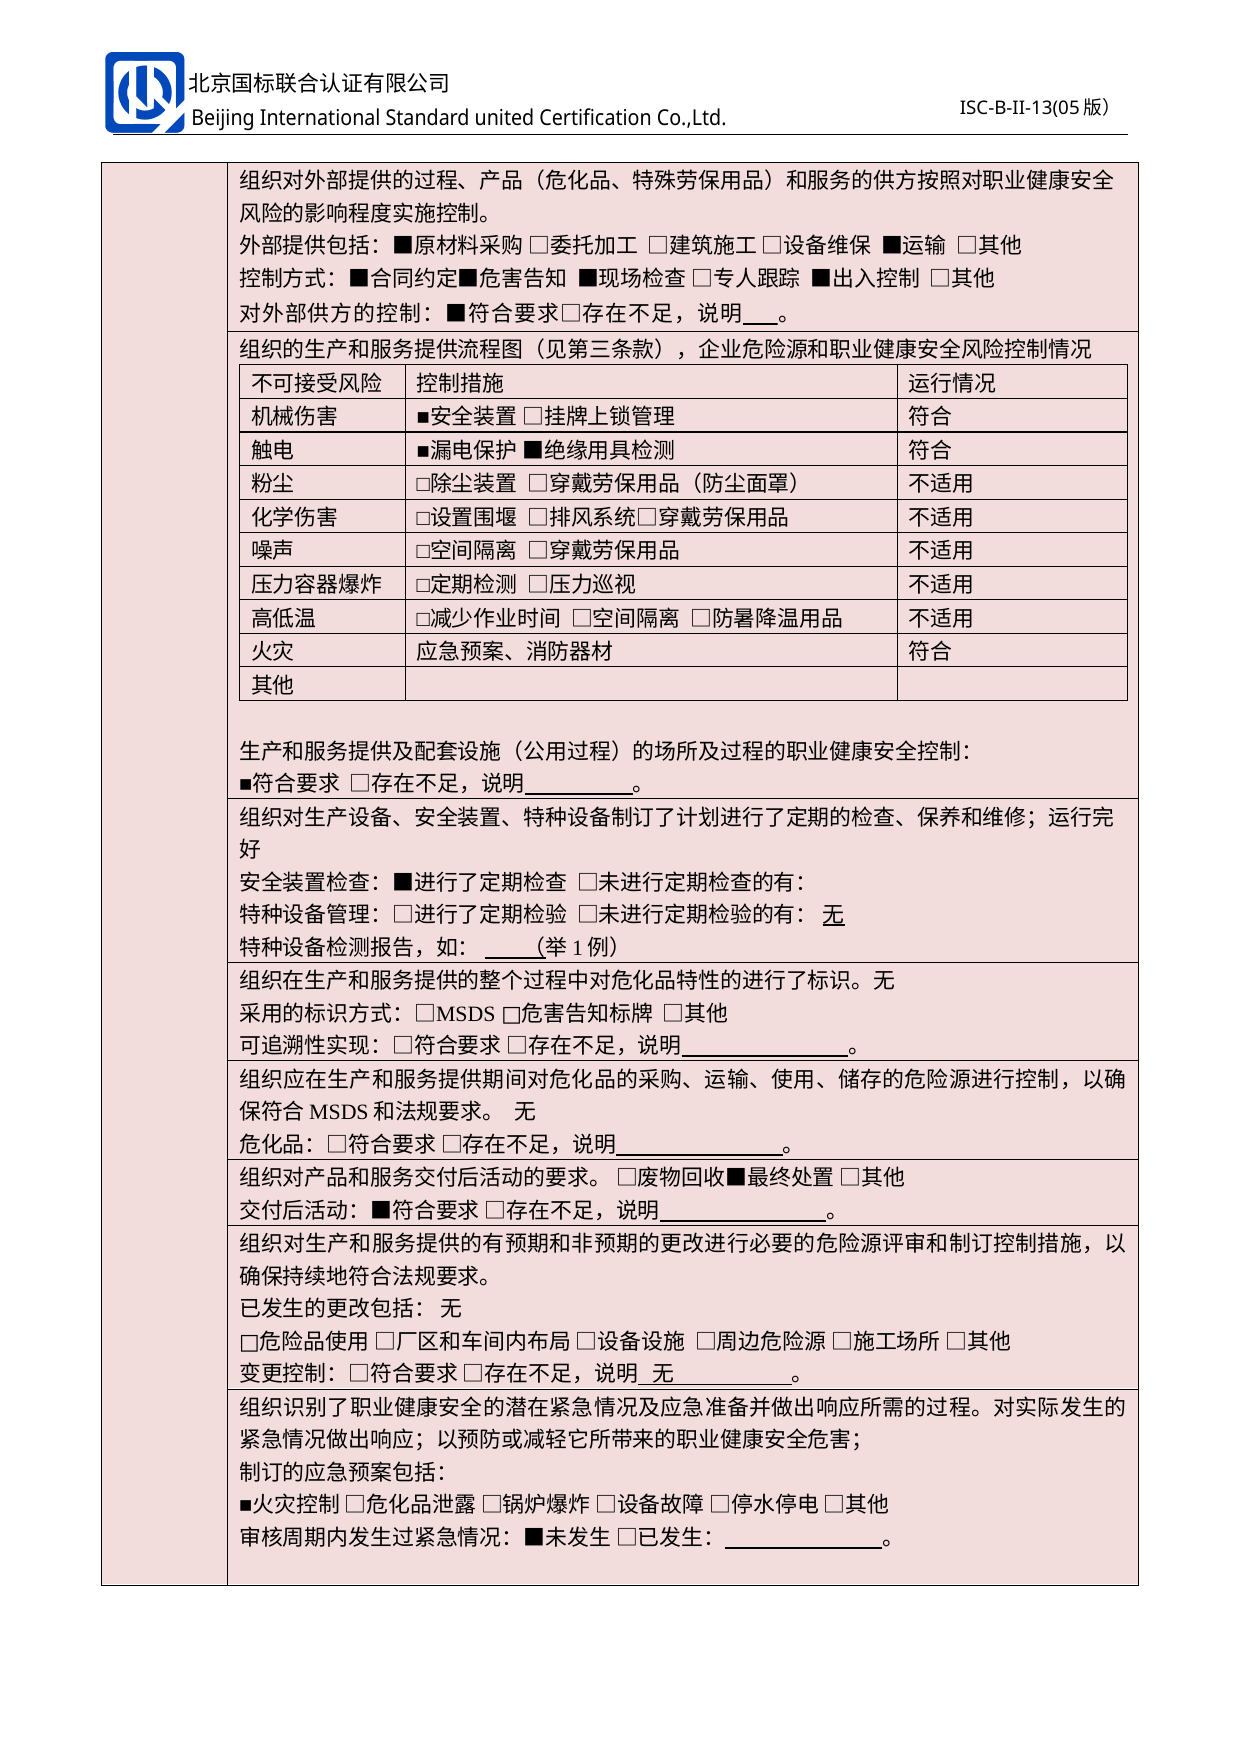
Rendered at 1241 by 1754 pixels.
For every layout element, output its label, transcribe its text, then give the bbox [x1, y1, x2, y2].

picture [105, 52, 185, 133]
table_cell 组织应在生产和服务提供期间对危化品的采购、运输、使用、储存的危险源进行控制，以确保符合MSDS和法规要求。 无 危化品：□符合要求 □存在不足，说明 。 [228, 1061, 1138, 1159]
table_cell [228, 1390, 1138, 1584]
table_cell 组织对外部提供的过程、产品（危化品、特殊劳保用品）和服务的供方按照对职业健康安全风险的影响程度实施控制。 外部提供包括：■原材料采购 □委托加工 □建筑施工 □设备维保 ■运输 □其他 控制方式：■合同约定■危害告知 ■现场检查 □专人跟踪 ■出入控制 □其他 对外部供方的控制：■符合要求□存在不足，说明 。 [228, 163, 1138, 331]
table_cell 组织对生产和服务提供的有预期和非预期的更改进行必要的危险源评审和制订控制措施，以确保持续地符合法规要求。 已发生的更改包括： 无 □危险品使用 □厂区和车间内布局 □设备设施 □周边危险源 □施工场所 □其他 变更控制：□符合要求 □存在不足，说明 无 。 [228, 1226, 1138, 1388]
table_cell 组织的生产和服务提供流程图（见第三条款），企业危险源和职业健康安全风险控制情况 生产和服务提供及配套设施（公用过程）的场所及过程的职业健康安全控制： ■符合要求 □存在不足，说明 。 [228, 332, 1138, 798]
table_cell 组织在生产和服务提供的整个过程中对危化品特性的进行了标识。无 采用的标识方式：□MSDS □危害告知标牌 □其他 可追溯性实现：□符合要求 □存在不足，说明 。 [228, 963, 1138, 1060]
table_cell 组织对生产设备、安全装置、特种设备制订了计划进行了定期的检查、保养和维修；运行完好 安全装置检查：■进行了定期检查 □未进行定期检查的有： 特种设备管理：□进行了定期检验 □未进行定期检验的有： 无 特种设备检测报告，如： （举1例） [228, 799, 1138, 962]
table_cell 组织对产品和服务交付后活动的要求。 □废物回收■最终处置 □其他 交付后活动：■符合要求 □存在不足，说明 。 [228, 1160, 1138, 1225]
